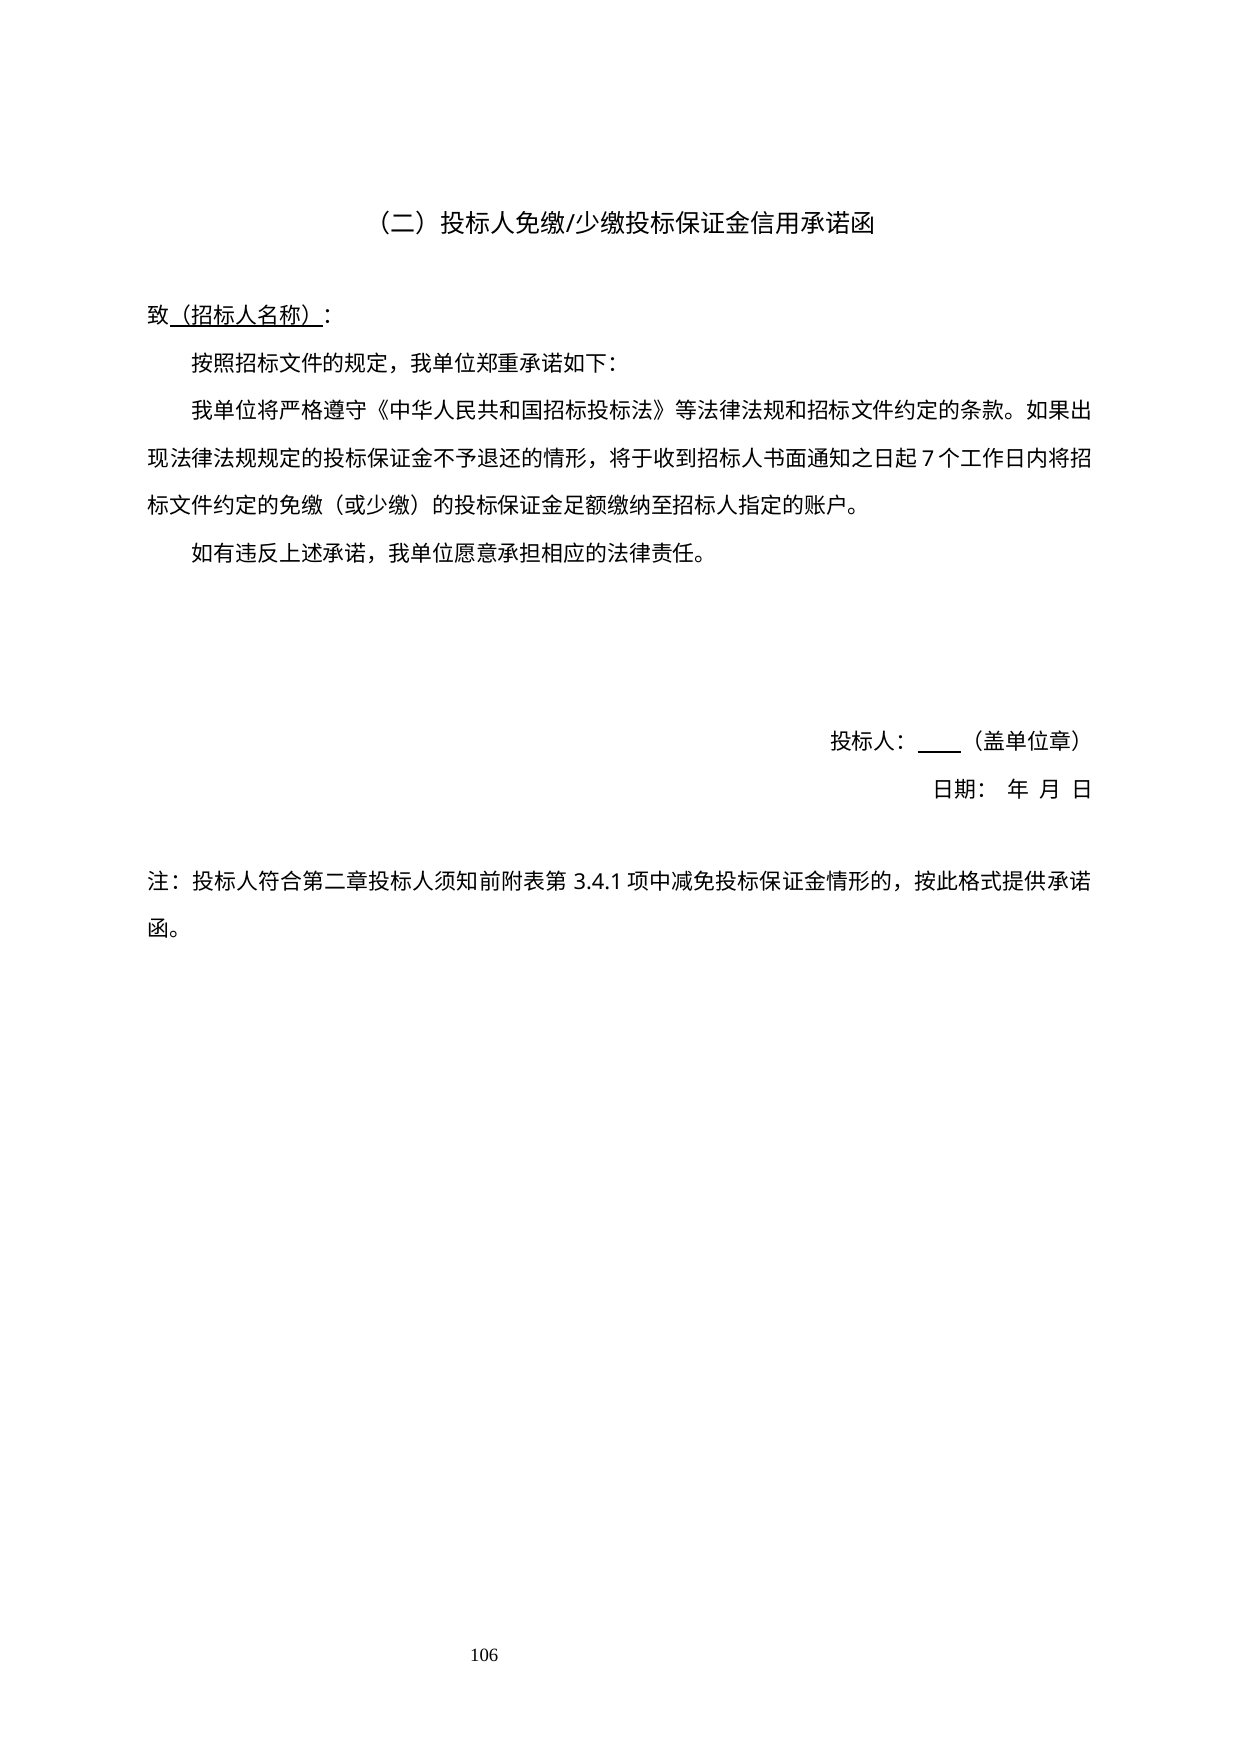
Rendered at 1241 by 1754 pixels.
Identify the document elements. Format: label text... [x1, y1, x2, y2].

text （二）投标人免缴/少缴投标保证金信用承诺函 [148, 204, 1092, 240]
text 我单位将严格遵守《中华人民共和国招标投标法》等法律法规和招标文件约定的条款。如果出现法律法规规定的投标保证金不予退还的情形，将于收到招标人书面通知之日起7个工作日内将招标文件约定的免缴（或少缴）的投标保证金足额缴纳至招标人指定的账户。 [148, 393, 1092, 520]
text 注：投标人符合第二章投标人须知前附表第3.4.1项中减免投标保证金情形的，按此格式提供承诺函。 [148, 864, 1092, 943]
text 按照招标文件的规定，我单位郑重承诺如下： [148, 346, 1092, 377]
text 日期： 年 月 日 [148, 772, 1092, 803]
text 致（招标人名称）： [148, 298, 1092, 330]
text 投标人： （盖单位章） [148, 724, 1092, 756]
text 如有违反上述承诺，我单位愿意承担相应的法律责任。 [148, 536, 1092, 568]
